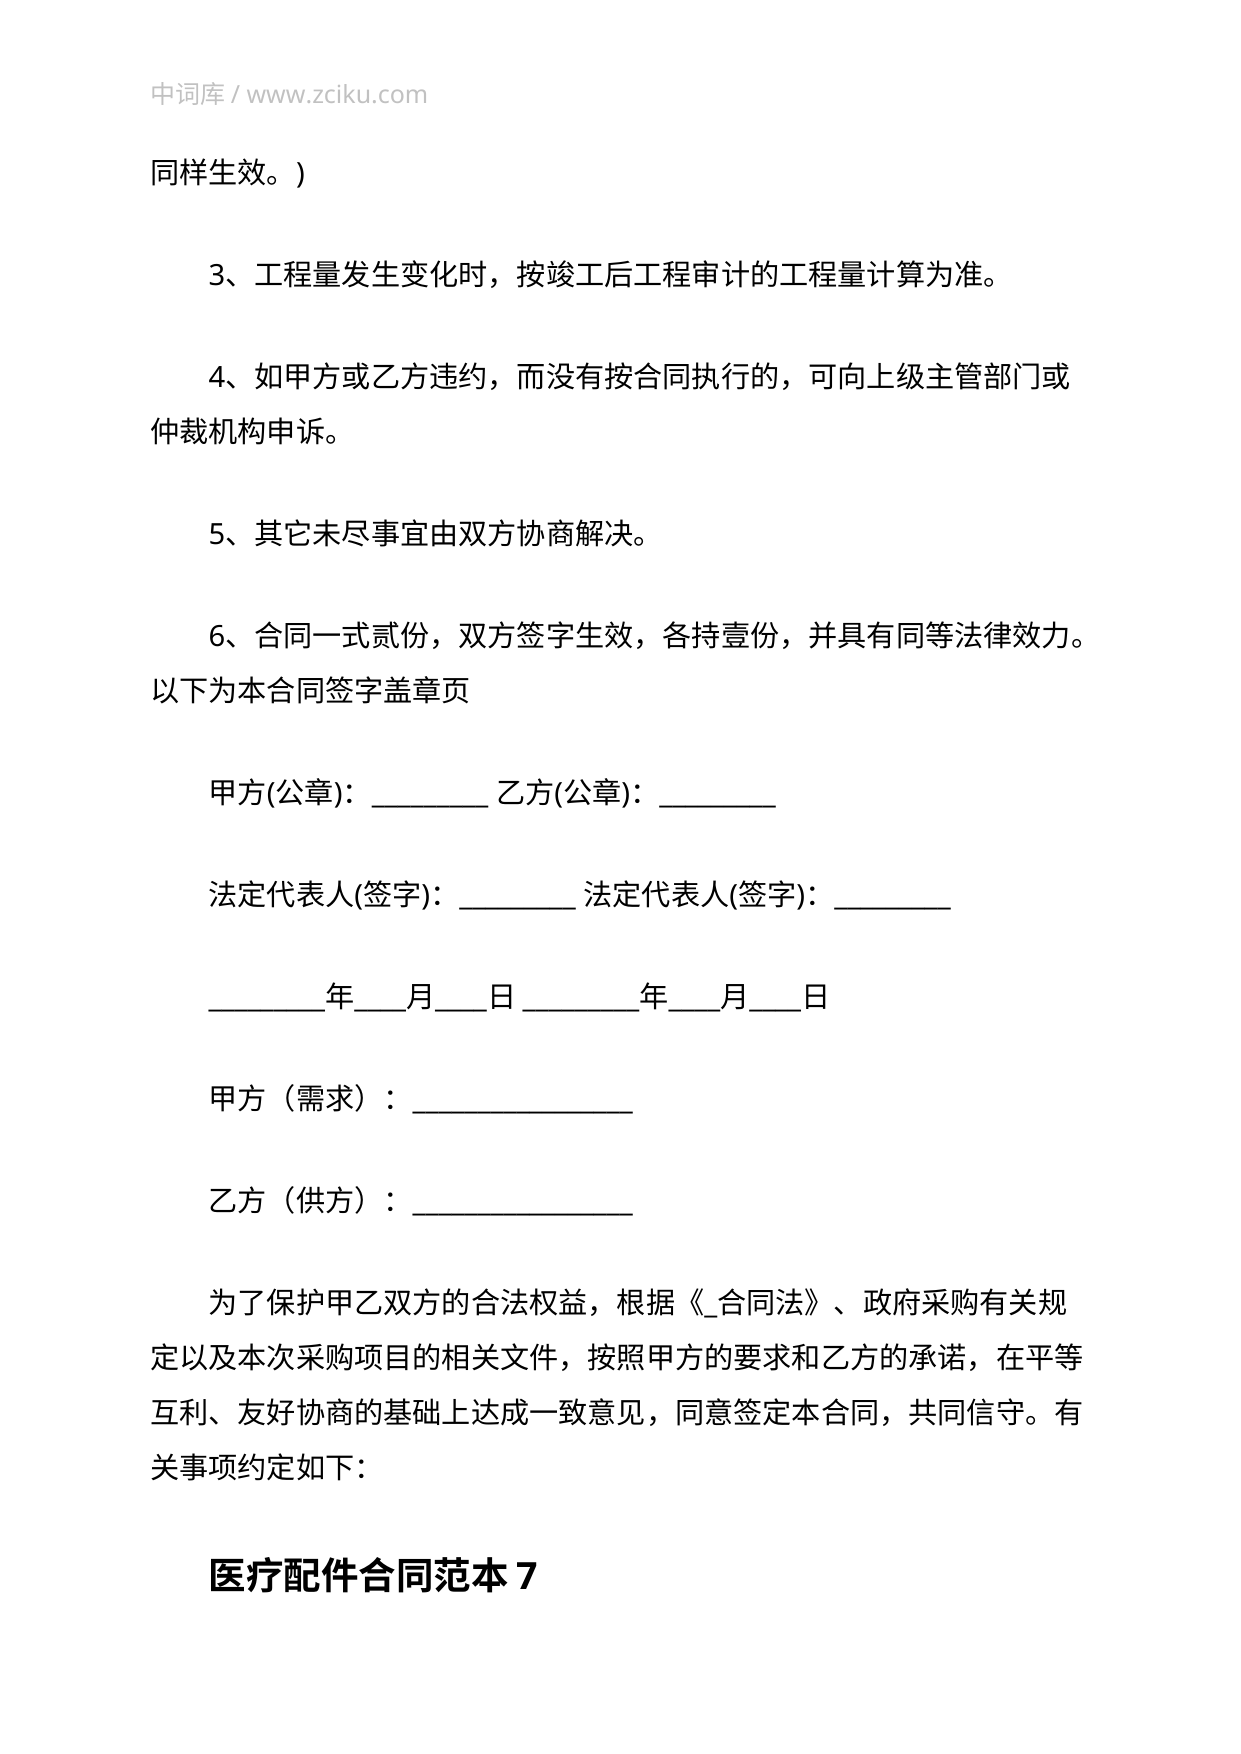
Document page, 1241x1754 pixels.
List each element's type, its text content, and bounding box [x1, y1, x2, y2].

text 乙方（供方）：_________________ [150, 1177, 1090, 1220]
text 为了保护甲乙双方的合法权益，根据《_合同法》、政府采购有关规定以及本次采购项目的相关文件，按照甲方的要求和乙方的承诺，在平等互利、友好协商的基础上达成一致意见，同意签定本合同，共同信守。有关事项约定如下： [150, 1279, 1090, 1486]
text 甲方（需求）：_________________ [150, 1075, 1090, 1118]
text 5、其它未尽事宜由双方协商解决。 [150, 511, 1090, 553]
text 甲方(公章)：_________ 乙方(公章)：_________ [150, 769, 1090, 812]
text 4、如甲方或乙方违约，而没有按合同执行的，可向上级主管部门或仲裁机构申诉。 [150, 354, 1090, 451]
text 法定代表人(签字)：_________ 法定代表人(签字)：_________ [150, 871, 1090, 914]
text 6、合同一式贰份，双方签字生效，各持壹份，并具有同等法律效力。以下为本合同签字盖章页 [150, 613, 1090, 710]
text 医疗配件合同范本7 [150, 1546, 1090, 1600]
text 3、工程量发生变化时，按竣工后工程审计的工程量计算为准。 [150, 252, 1090, 294]
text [150, 150, 1090, 192]
text _________年____月____日 _________年____月____日 [150, 973, 1090, 1016]
